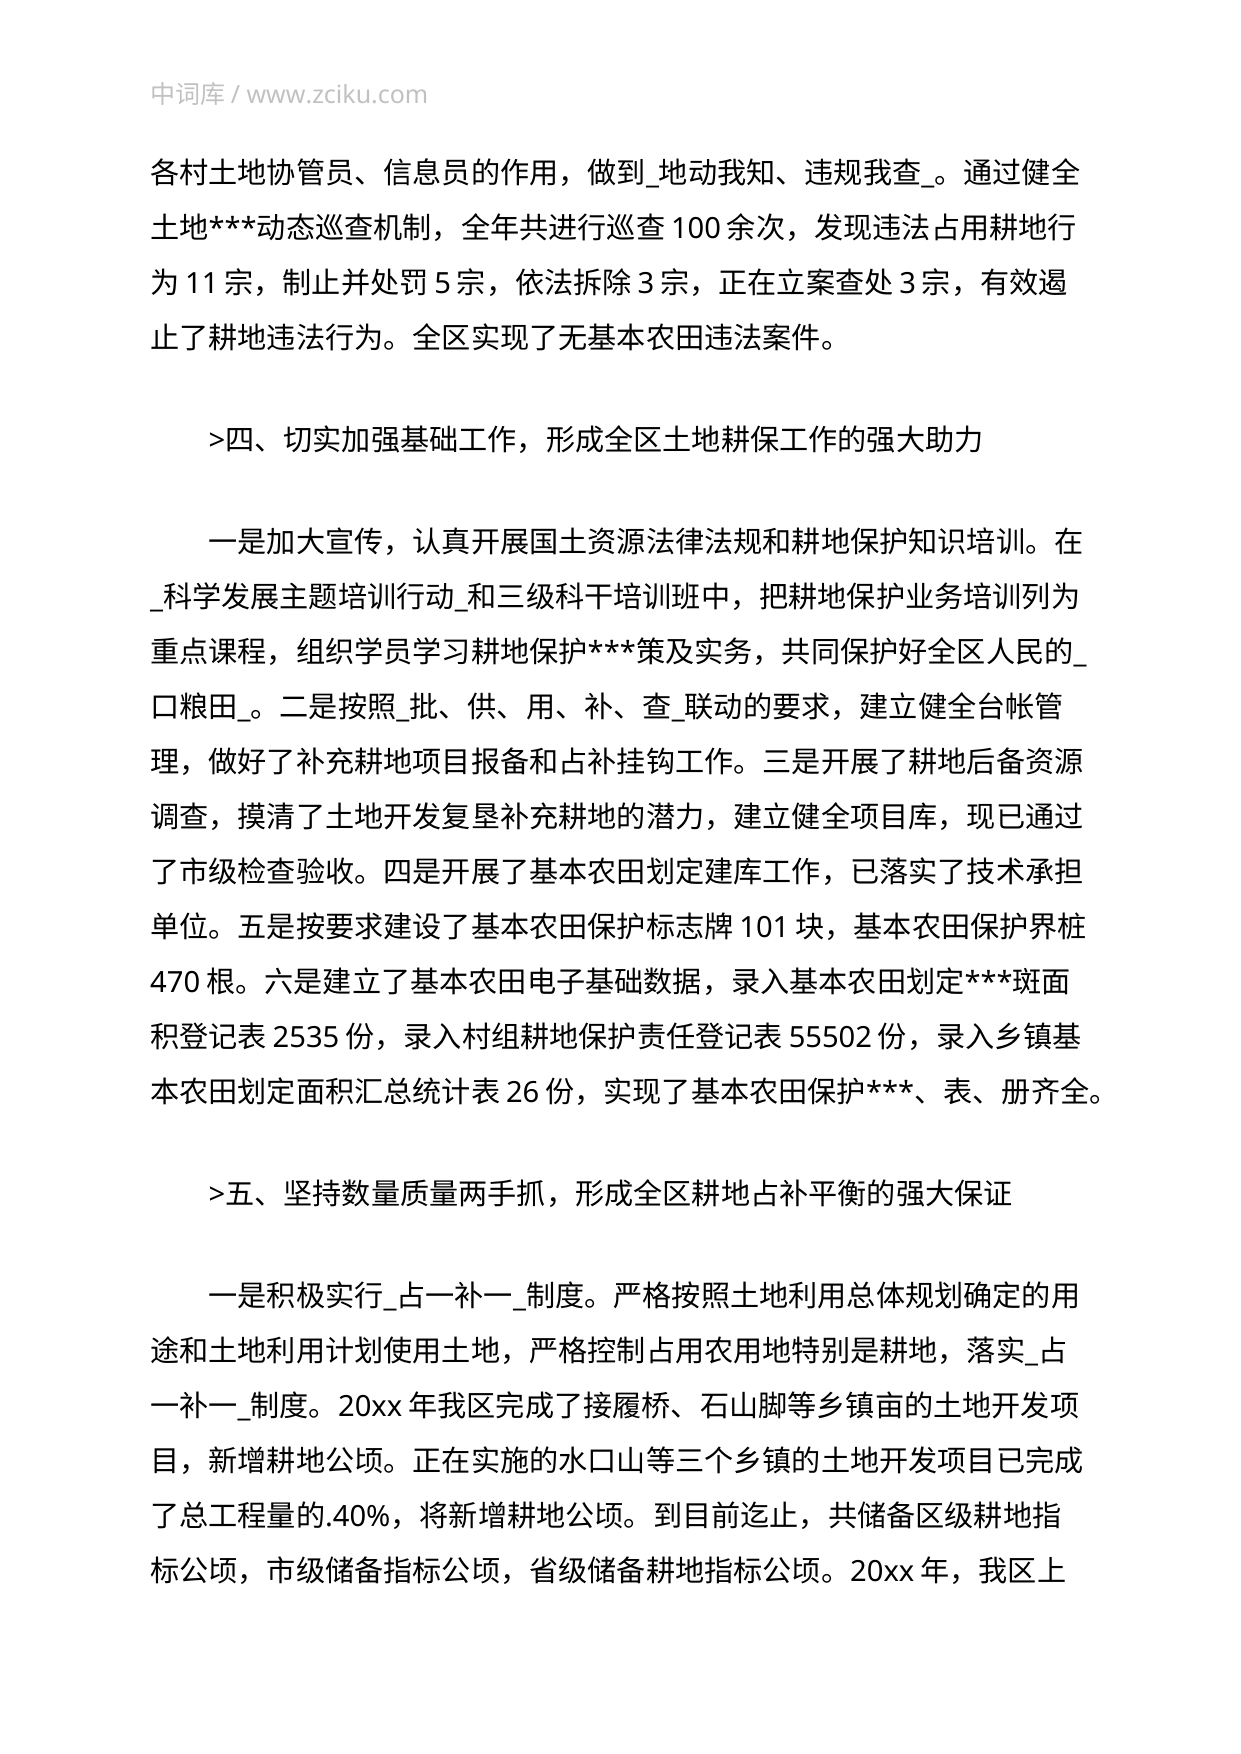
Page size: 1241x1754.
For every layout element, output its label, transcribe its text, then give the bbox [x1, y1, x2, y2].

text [150, 150, 1090, 357]
text >五、坚持数量质量两手抓，形成全区耕地占补平衡的强大保证 [150, 1170, 1090, 1213]
text >四、切实加强基础工作，形成全区土地耕保工作的强大助力 [150, 417, 1090, 459]
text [150, 1272, 1090, 1589]
text 一是加大宣传，认真开展国土资源法律法规和耕地保护知识培训。在_科学发展主题培训行动_和三级科干培训班中，把耕地保护业务培训列为重点课程，组织学员学习耕地保护***策及实务，共同保护好全区人民的_口粮田_。二是按照_批、供、用、补、查_联动的要求，建立健全台帐管理，做好了补充耕地项目报备和占补挂钩工作。三是开展了耕地后备资源调查，摸清了土地开发复垦补充耕地的潜力，建立健全项目库，现已通过了市级检查验收。四是开展了基本农田划定建库工作，已落实了技术承担单位。五是按要求建设了基本农田保护标志牌101块，基本农田保护界桩470根。六是建立了基本农田电子基础数据，录入基本农田划定***斑面积登记表2535份，录入村组耕地保护责任登记表55502份，录入乡镇基本农田划定面积汇总统计表26份，实现了基本农田保护***、表、册齐全。 [150, 519, 1090, 1111]
